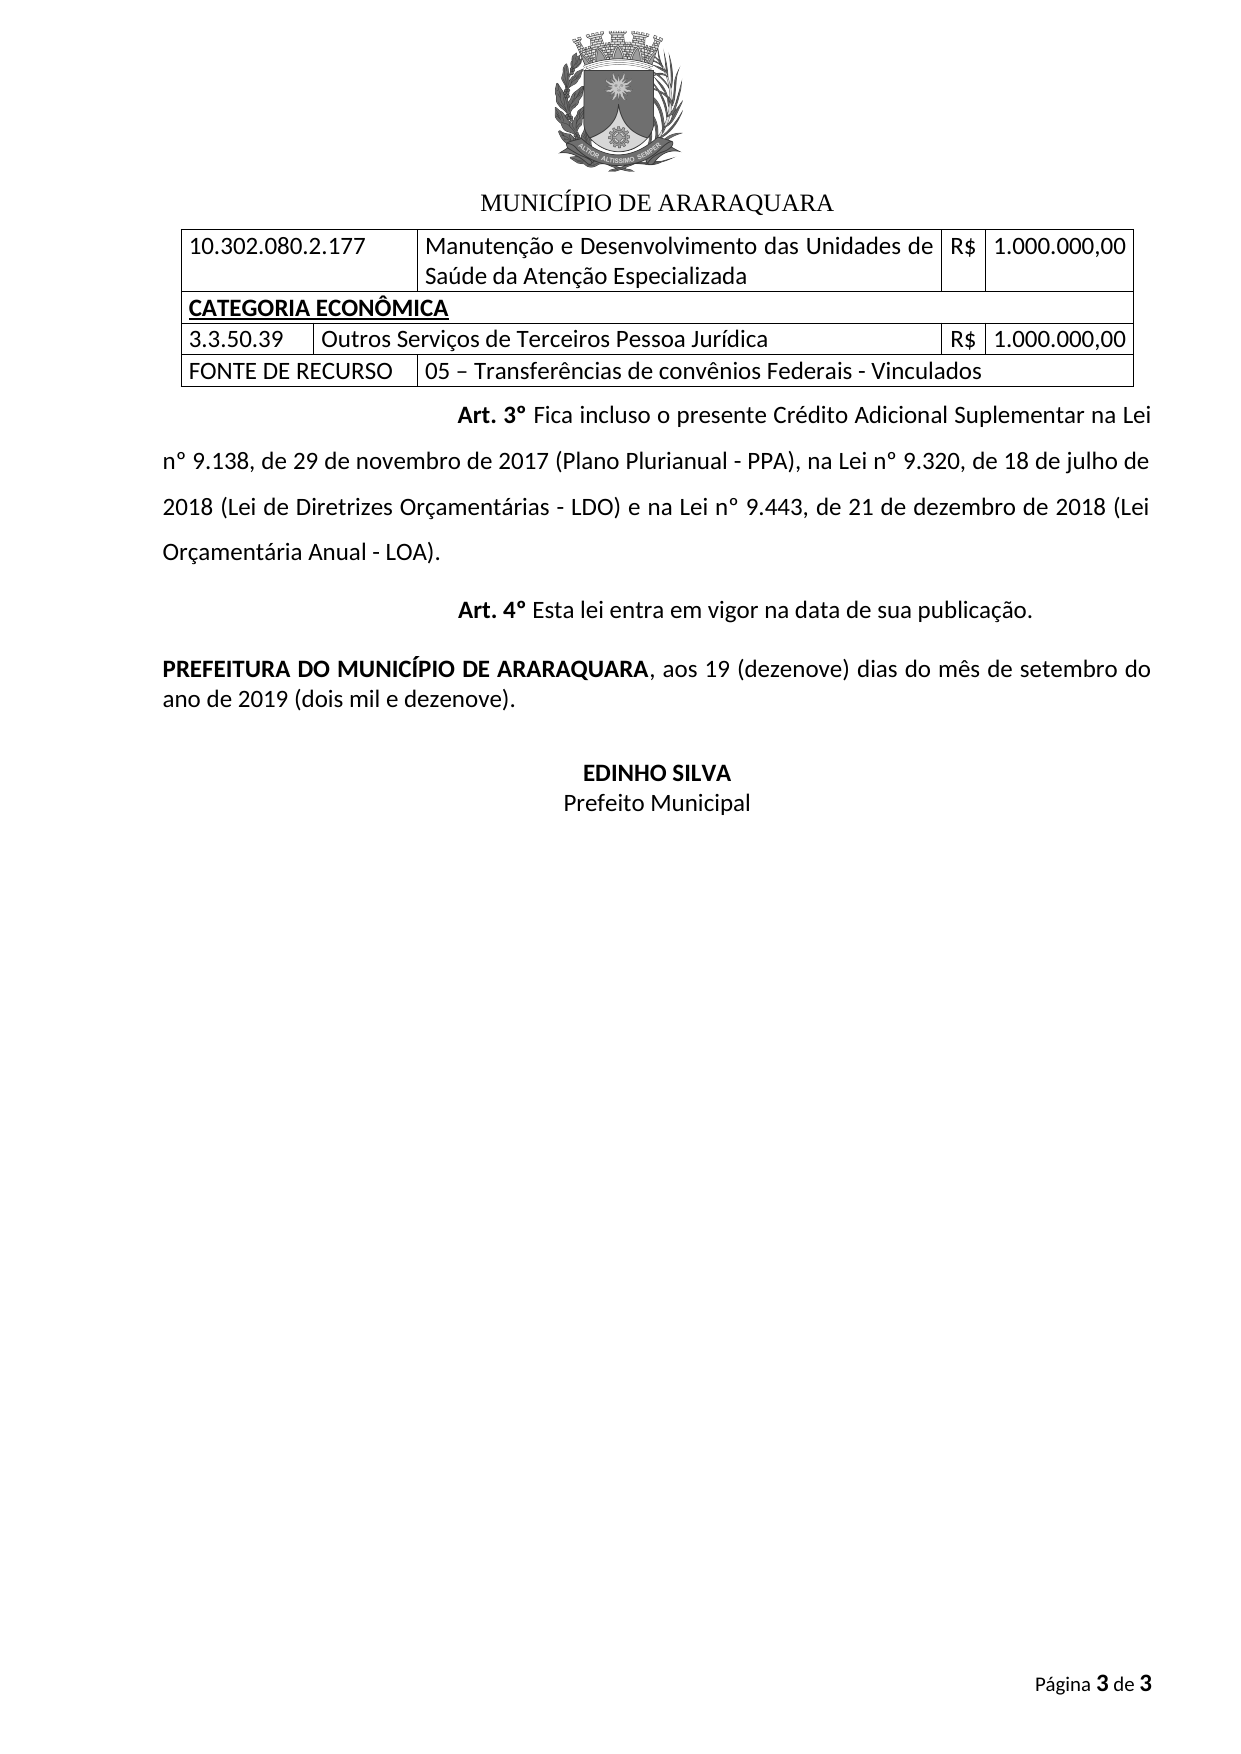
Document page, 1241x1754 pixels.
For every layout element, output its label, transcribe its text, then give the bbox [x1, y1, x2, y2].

table_cell FONTE DE RECURSO [182, 355, 417, 386]
text EDINHO SILVA [162, 757, 1152, 787]
table_cell 10.302.080.2.177 [182, 230, 417, 291]
table_cell R$ [942, 230, 985, 291]
text Art. 3º Fica incluso o presente Crédito Adicional Suplementar na Lei nº 9.138, de 29 de novembro de 2017 (Plano Plurianual - PPA), na Lei nº 9.320, de 18 de julho de 2018 (Lei de Diretrizes Orçamentárias - LDO) e na Lei nº 9.443, de 21 de dezembro de 2018 (Lei Orçamentária Anual - LOA). [162, 399, 1152, 567]
text PREFEITURA DO MUNICÍPIO DE ARARAQUARA, aos 19 (dezenove) dias do mês de setembro do ano de 2019 (dois mil e dezenove). [162, 653, 1152, 714]
table_cell CATEGORIA ECONÔMICA [182, 292, 1133, 323]
table_cell R$ [942, 324, 985, 354]
table_cell 05 – Transferências de convênios Federais - Vinculados [418, 355, 1133, 386]
table_cell 1.000.000,00 [986, 230, 1133, 291]
table_cell Outros Serviços de Terceiros Pessoa Jurídica [314, 324, 941, 354]
text Prefeito Municipal [162, 787, 1152, 818]
table_cell Manutenção e Desenvolvimento das Unidades de Saúde da Atenção Especializada [418, 230, 941, 291]
text Art. 4º Esta lei entra em vigor na data de sua publicação. [162, 595, 1152, 625]
table_cell 3.3.50.39 [182, 324, 313, 354]
table_cell 1.000.000,00 [986, 324, 1133, 354]
